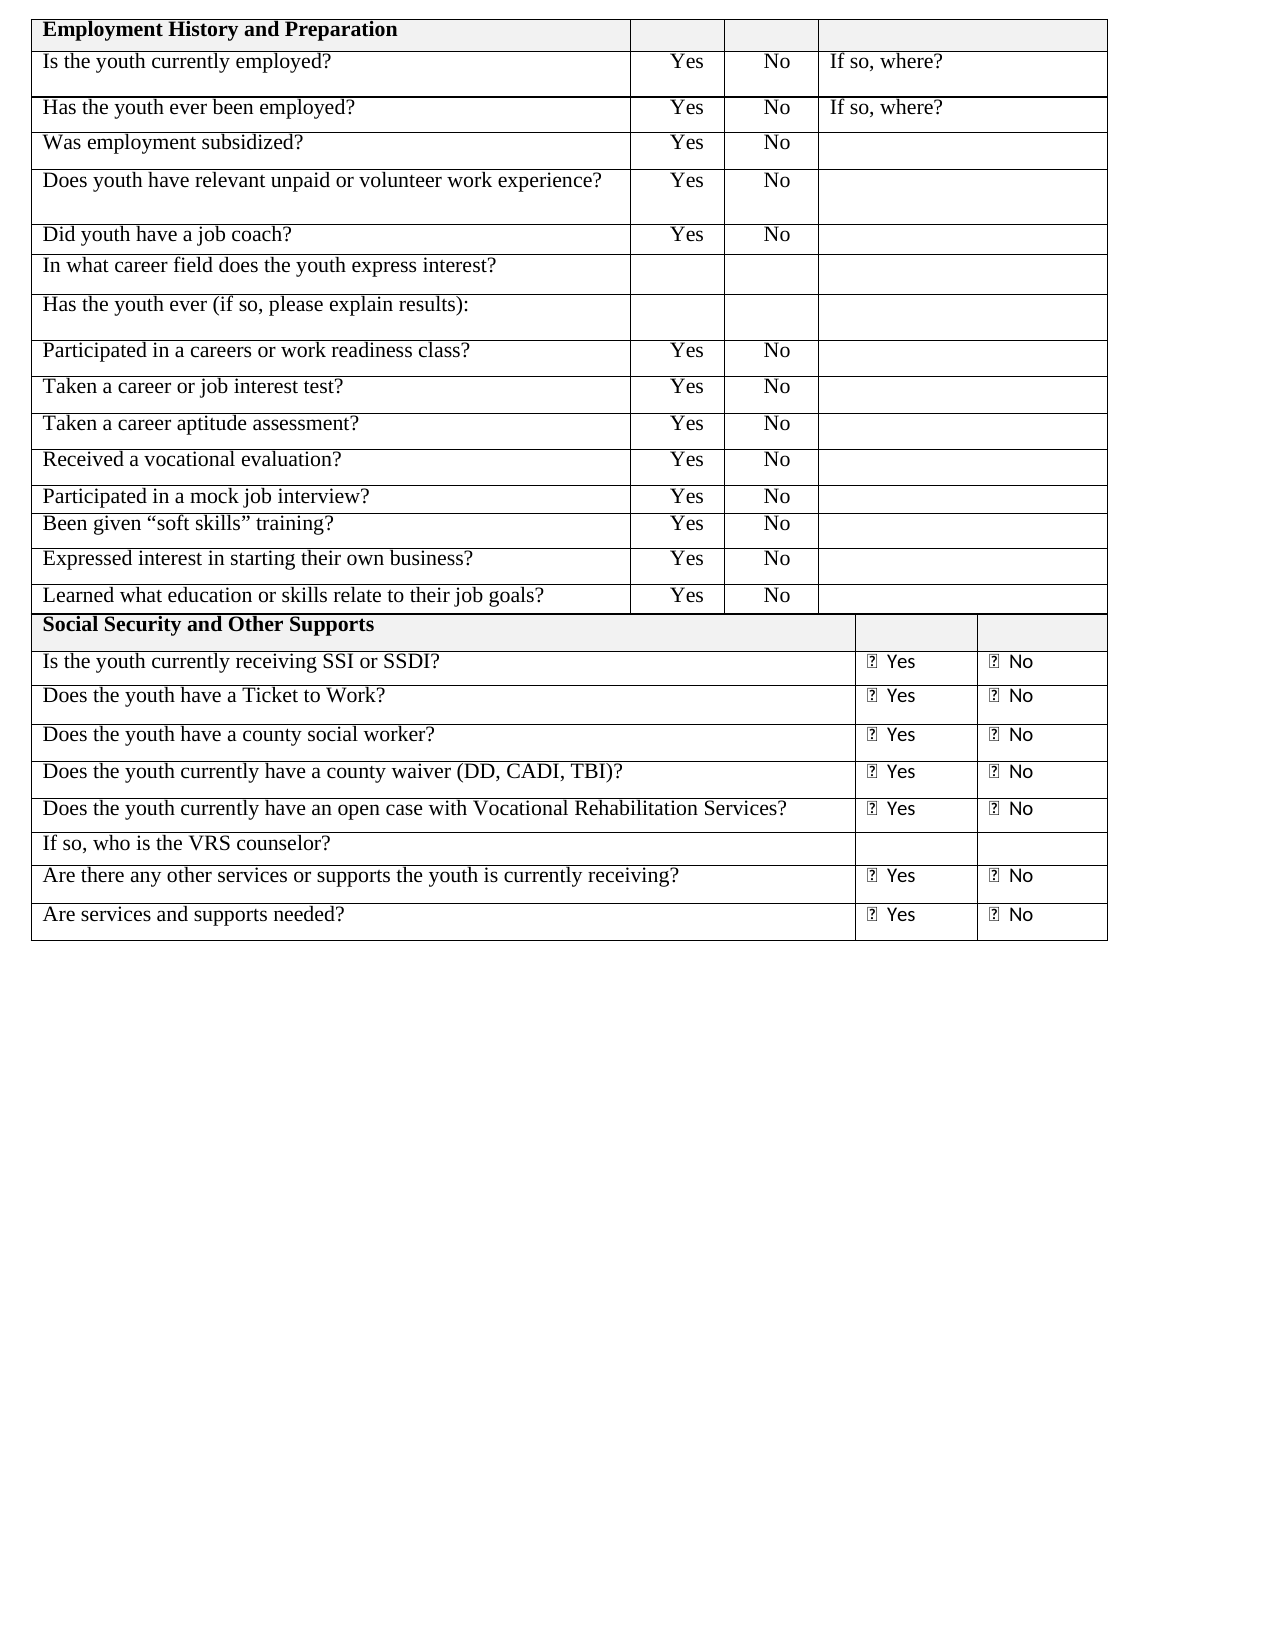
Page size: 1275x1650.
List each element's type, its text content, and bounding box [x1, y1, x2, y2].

table_cell [631, 295, 724, 339]
table_cell Participated in a careers or work readiness class? [32, 341, 630, 376]
table_cell Does youth have relevant unpaid or volunteer work experience? [32, 170, 630, 223]
table_header [819, 20, 1107, 51]
table_cell  No [725, 170, 818, 223]
table_header [725, 20, 818, 51]
table_cell In what career field does the youth express interest? [32, 255, 630, 294]
table_cell If so, where? [819, 52, 1107, 96]
table_cell Does the youth currently have an open case with Vocational Rehabilitation Services? [32, 799, 855, 832]
table_cell  No [978, 799, 1107, 832]
table_cell Does the youth currently have a county waiver (DD, CADI, TBI)? [32, 762, 855, 798]
table_cell  No [725, 341, 818, 376]
table_cell [819, 486, 1107, 512]
table_cell [725, 295, 818, 339]
table_cell Learned what education or skills relate to their job goals? [32, 585, 630, 612]
table_cell Does the youth have a Ticket to Work? [32, 686, 855, 724]
table_cell [725, 255, 818, 294]
table_cell  Yes [631, 377, 724, 412]
table_cell  Yes [631, 341, 724, 376]
table_cell Participated in a mock job interview? [32, 486, 630, 512]
table_cell  Yes [631, 52, 724, 96]
table_cell [819, 514, 1107, 548]
table_cell If so, where? [819, 98, 1107, 132]
table_cell Received a vocational evaluation? [32, 450, 630, 485]
table_cell  Yes [631, 514, 724, 548]
table_cell  No [725, 486, 818, 512]
table_cell [631, 255, 724, 294]
table_cell  No [725, 414, 818, 449]
table_cell  Yes [631, 450, 724, 485]
table_cell Did youth have a job coach? [32, 225, 630, 254]
table_cell  No [725, 98, 818, 132]
table_cell Does the youth have a county social worker? [32, 725, 855, 761]
table_cell Is the youth currently employed? [32, 52, 630, 96]
table_cell  Yes [631, 585, 724, 612]
table_cell  Yes [856, 904, 977, 940]
table_cell If so, who is the VRS counselor? [32, 833, 855, 865]
table_cell  Yes [856, 866, 977, 903]
table_cell  No [725, 450, 818, 485]
table_cell  Yes [856, 686, 977, 724]
table_cell [819, 414, 1107, 449]
table_cell  No [978, 866, 1107, 903]
table_cell Taken a career aptitude assessment? [32, 414, 630, 449]
table_cell [819, 225, 1107, 254]
table_header Employment History and Preparation [32, 20, 630, 51]
table_cell [819, 170, 1107, 223]
table_cell [819, 585, 1107, 612]
table_cell Are services and supports needed? [32, 904, 855, 940]
table_cell  Yes [631, 486, 724, 512]
table_cell [819, 450, 1107, 485]
table_cell  No [978, 762, 1107, 798]
table_cell  No [725, 585, 818, 612]
table_cell [978, 833, 1107, 865]
table_cell  No [978, 904, 1107, 940]
table_header Social Security and Other Supports [32, 615, 855, 651]
table_cell  Yes [631, 98, 724, 132]
table_cell [819, 295, 1107, 339]
table_cell Was employment subsidized? [32, 133, 630, 169]
table_cell  Yes [631, 133, 724, 169]
table_cell  Yes [631, 549, 724, 584]
table_cell  No [725, 52, 818, 96]
table_cell  No [725, 377, 818, 412]
table_cell  Yes [856, 799, 977, 832]
table_cell [819, 255, 1107, 294]
table_cell Are there any other services or supports the youth is currently receiving? [32, 866, 855, 903]
table_cell [819, 133, 1107, 169]
table_cell [819, 377, 1107, 412]
table_cell Has the youth ever been employed? [32, 98, 630, 132]
table_cell  Yes [856, 762, 977, 798]
table_cell  No [725, 133, 818, 169]
table_cell [819, 549, 1107, 584]
table_cell  Yes [856, 725, 977, 761]
table_cell [856, 833, 977, 865]
table_cell  Yes [631, 225, 724, 254]
table_header [978, 615, 1107, 651]
table_cell Taken a career or job interest test? [32, 377, 630, 412]
table_cell Is the youth currently receiving SSI or SSDI? [32, 652, 855, 684]
table_cell  No [725, 225, 818, 254]
table_cell  No [978, 652, 1107, 684]
table_cell  No [978, 725, 1107, 761]
table_cell [819, 341, 1107, 376]
table_cell Expressed interest in starting their own business? [32, 549, 630, 584]
table_cell Been given “soft skills” training? [32, 514, 630, 548]
table_cell  No [725, 514, 818, 548]
table_cell  Yes [631, 170, 724, 223]
table_header [631, 20, 724, 51]
table_cell  No [725, 549, 818, 584]
table_header [856, 615, 977, 651]
table_cell Has the youth ever (if so, please explain results): [32, 295, 630, 339]
table_cell  Yes [856, 652, 977, 684]
table_cell  Yes [631, 414, 724, 449]
table_cell  No [978, 686, 1107, 724]
